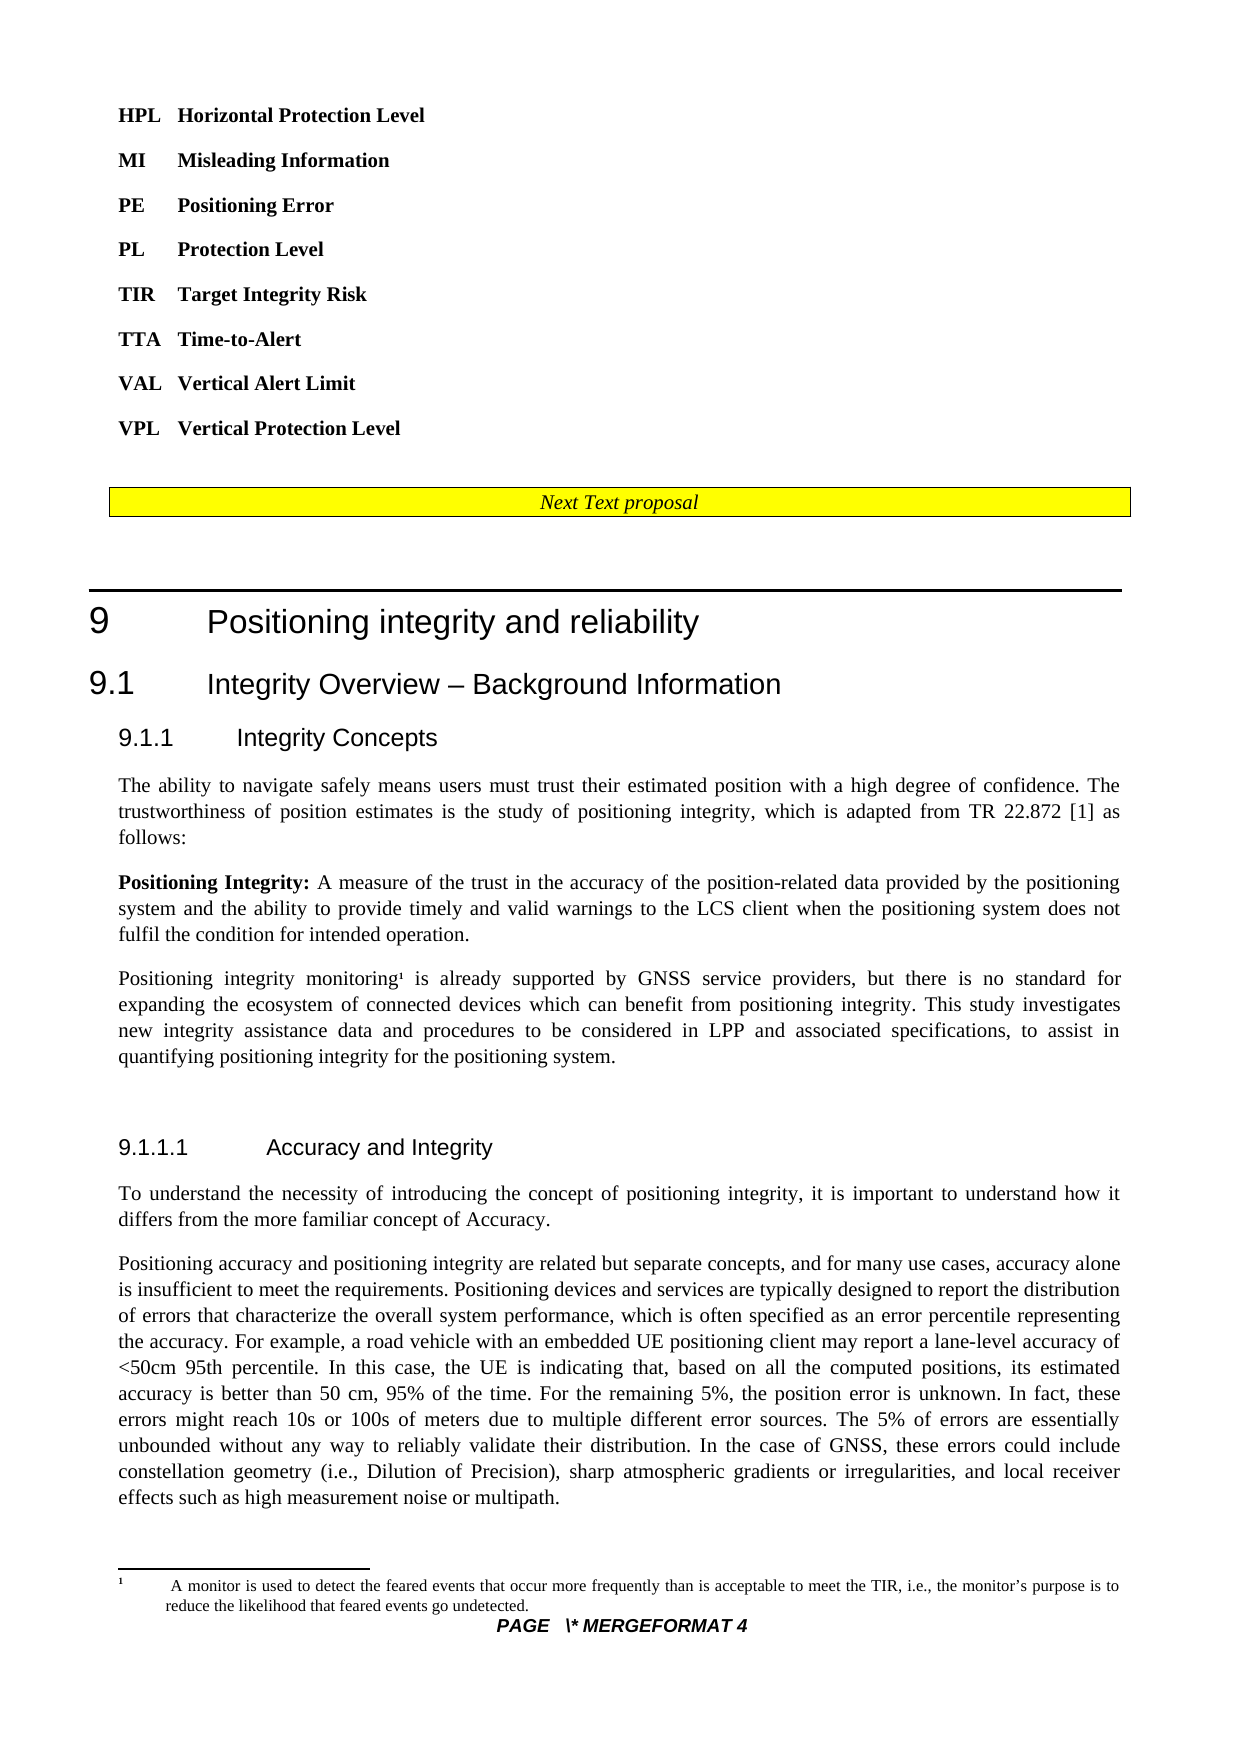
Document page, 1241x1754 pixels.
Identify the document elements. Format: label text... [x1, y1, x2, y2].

text TTA Time-to-Alert [118, 327, 1122, 351]
text TIR Target Integrity Risk [118, 282, 1122, 306]
text 9.1 Integrity Overview – Background Information [88, 663, 1122, 702]
text VPL Vertical Protection Level [118, 416, 1122, 440]
text The ability to navigate safely means users must trust their estimated position with a high degree of confidence. The trustworthiness of position estimates is the study of positioning integrity, which is adapted from TR 22.872 [1] as follows: [118, 773, 1122, 849]
text Positioning Integrity: A measure of the trust in the accuracy of the position-related data provided by the positioning system and the ability to provide timely and valid warnings to the LCS client when the positioning system does not fulfil the condition for intended operation. [118, 870, 1122, 946]
text Next Text proposal [110, 488, 1130, 516]
text Positioning integrity monitoring is already supported by GNSS service providers, but there is no standard for expanding the ecosystem of connected devices which can benefit from positioning integrity. This study investigates new integrity assistance data and procedures to be considered in LPP and associated specifications, to assist in quantifying positioning integrity for the positioning system. [118, 966, 1122, 1068]
subtitle 9.1.1.1 Accuracy and Integrity [118, 1133, 1122, 1160]
subtitle 9.1.1 Integrity Concepts [118, 723, 1122, 752]
text 9 Positioning integrity and reliability [88, 590, 1122, 641]
text HPL Horizontal Protection Level [118, 103, 1122, 127]
text MI Misleading Information [118, 148, 1122, 172]
text PL Protection Level [118, 237, 1122, 261]
text VAL Vertical Alert Limit [118, 371, 1122, 395]
text PE Positioning Error [118, 192, 1122, 217]
text Positioning accuracy and positioning integrity are related but separate concepts, and for many use cases, accuracy alone is insufficient to meet the requirements. Positioning devices and services are typically designed to report the distribution of errors that characterize the overall system performance, which is often specified as an error percentile representing the accuracy. For example, a road vehicle with an embedded UE positioning client may report a lane-level accuracy of <50cm 95th percentile. In this case, the UE is indicating that, based on all the computed positions, its estimated accuracy is better than 50 cm, 95% of the time. For the remaining 5%, the position error is unknown. In fact, these errors might reach 10s or 100s of meters due to multiple different error sources. The 5% of errors are essentially unbounded without any way to reliably validate their distribution. In the case of GNSS, these errors could include constellation geometry (i.e., Dilution of Precision), sharp atmospheric gradients or irregularities, and local receiver effects such as high measurement noise or multipath. [118, 1251, 1122, 1509]
text To understand the necessity of introducing the concept of positioning integrity, it is important to understand how it differs from the more familiar concept of Accuracy. [118, 1181, 1122, 1231]
